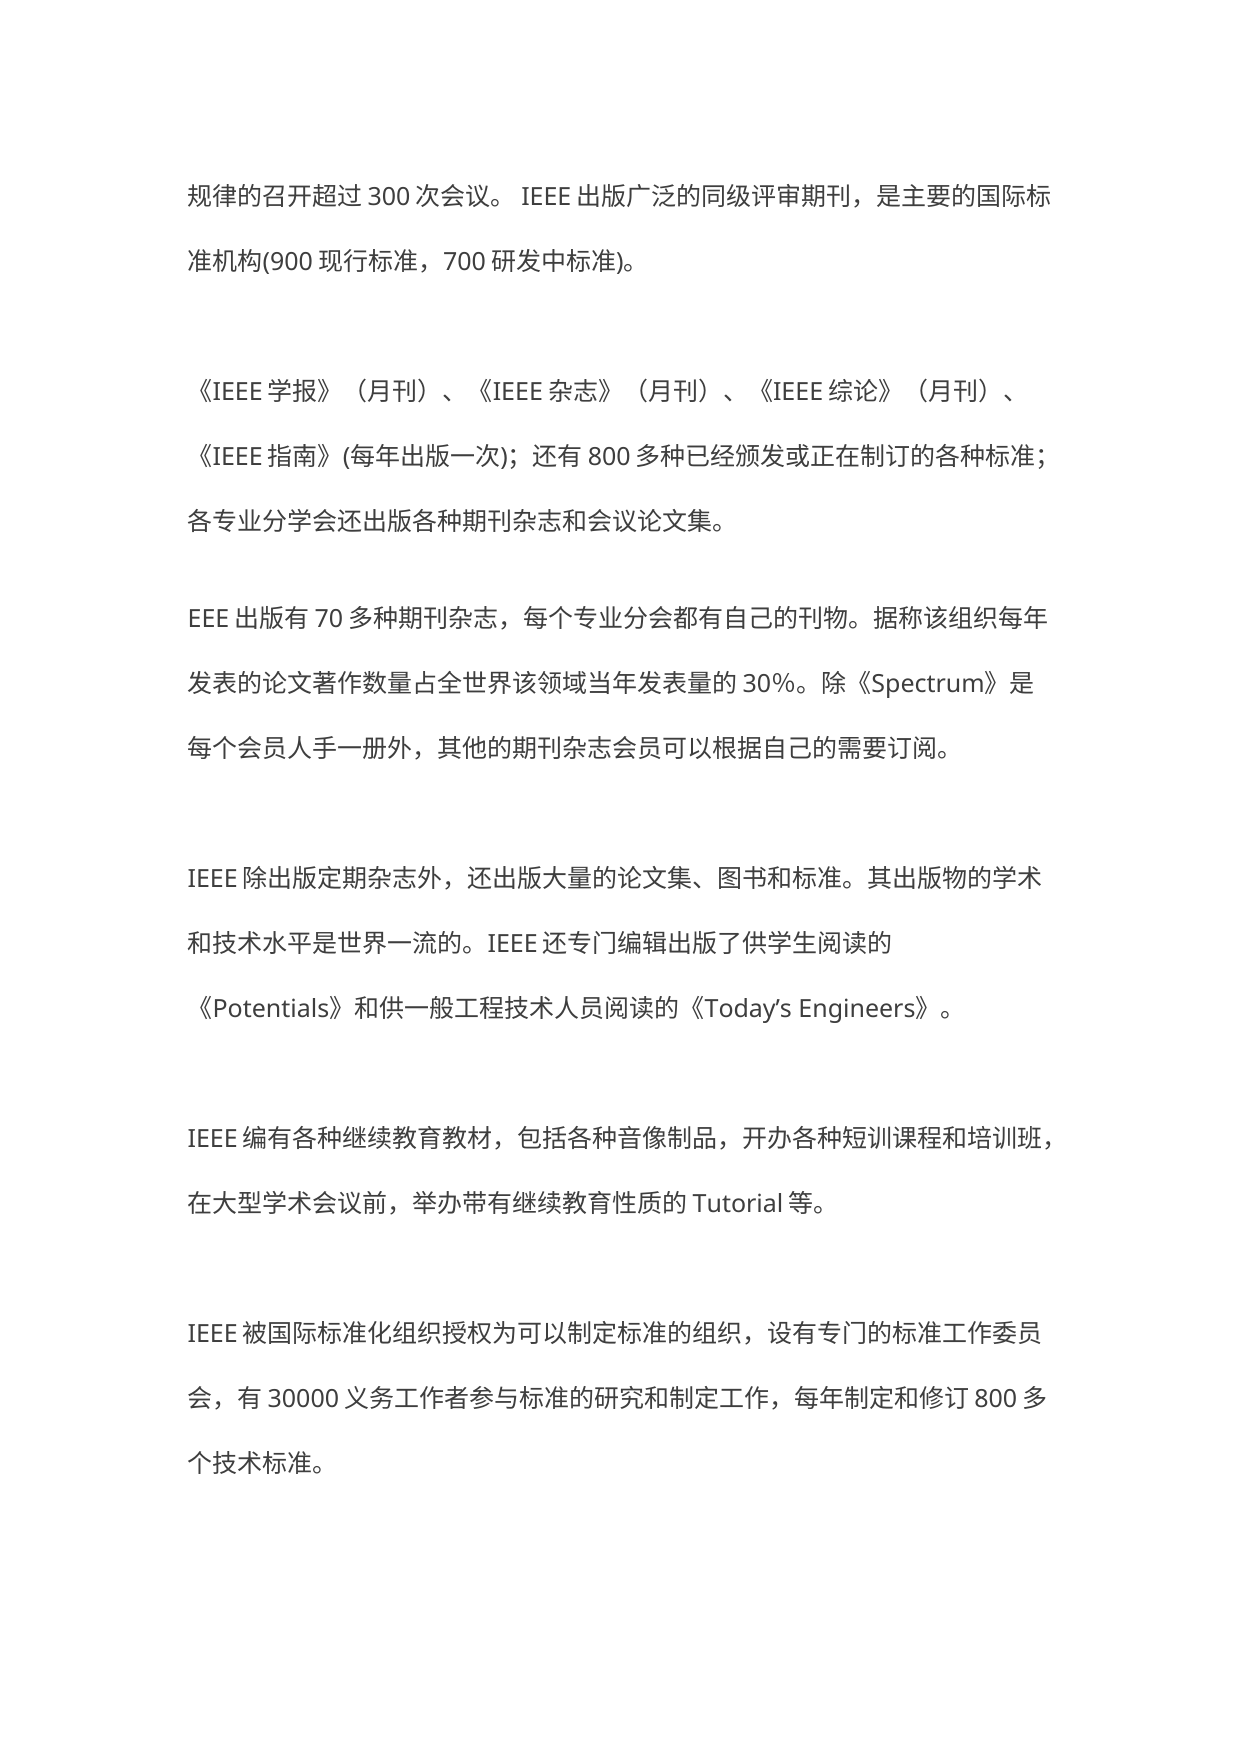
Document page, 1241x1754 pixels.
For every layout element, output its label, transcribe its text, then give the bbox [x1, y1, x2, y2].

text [187, 162, 1053, 292]
text 《IEEE学报》（月刊）、《IEEE杂志》（月刊）、《IEEE综论》（月刊）、《IEEE指南》(每年出版一次)；还有800多种已经颁发或正在制订的各种标准；各专业分学会还出版各种期刊杂志和会议论文集。 [187, 357, 1053, 552]
text IEEE被国际标准化组织授权为可以制定标准的组织，设有专门的标准工作委员会，有30000义务工作者参与标准的研究和制定工作，每年制定和修订800多个技术标准。 [187, 1299, 1053, 1494]
text IEEE编有各种继续教育教材，包括各种音像制品，开办各种短训课程和培训班，在大型学术会议前，举办带有继续教育性质的Tutorial等。 [187, 1104, 1053, 1234]
text EEE出版有70多种期刊杂志，每个专业分会都有自己的刊物。据称该组织每年发表的论文著作数量占全世界该领域当年发表量的30％。除《Spectrum》是每个会员人手一册外，其他的期刊杂志会员可以根据自己的需要订阅。 [187, 584, 1053, 779]
text IEEE除出版定期杂志外，还出版大量的论文集、图书和标准。其出版物的学术和技术水平是世界一流的。IEEE还专门编辑出版了供学生阅读的《Potentials》和供一般工程技术人员阅读的《Today’s Engineers》。 [187, 844, 1053, 1039]
